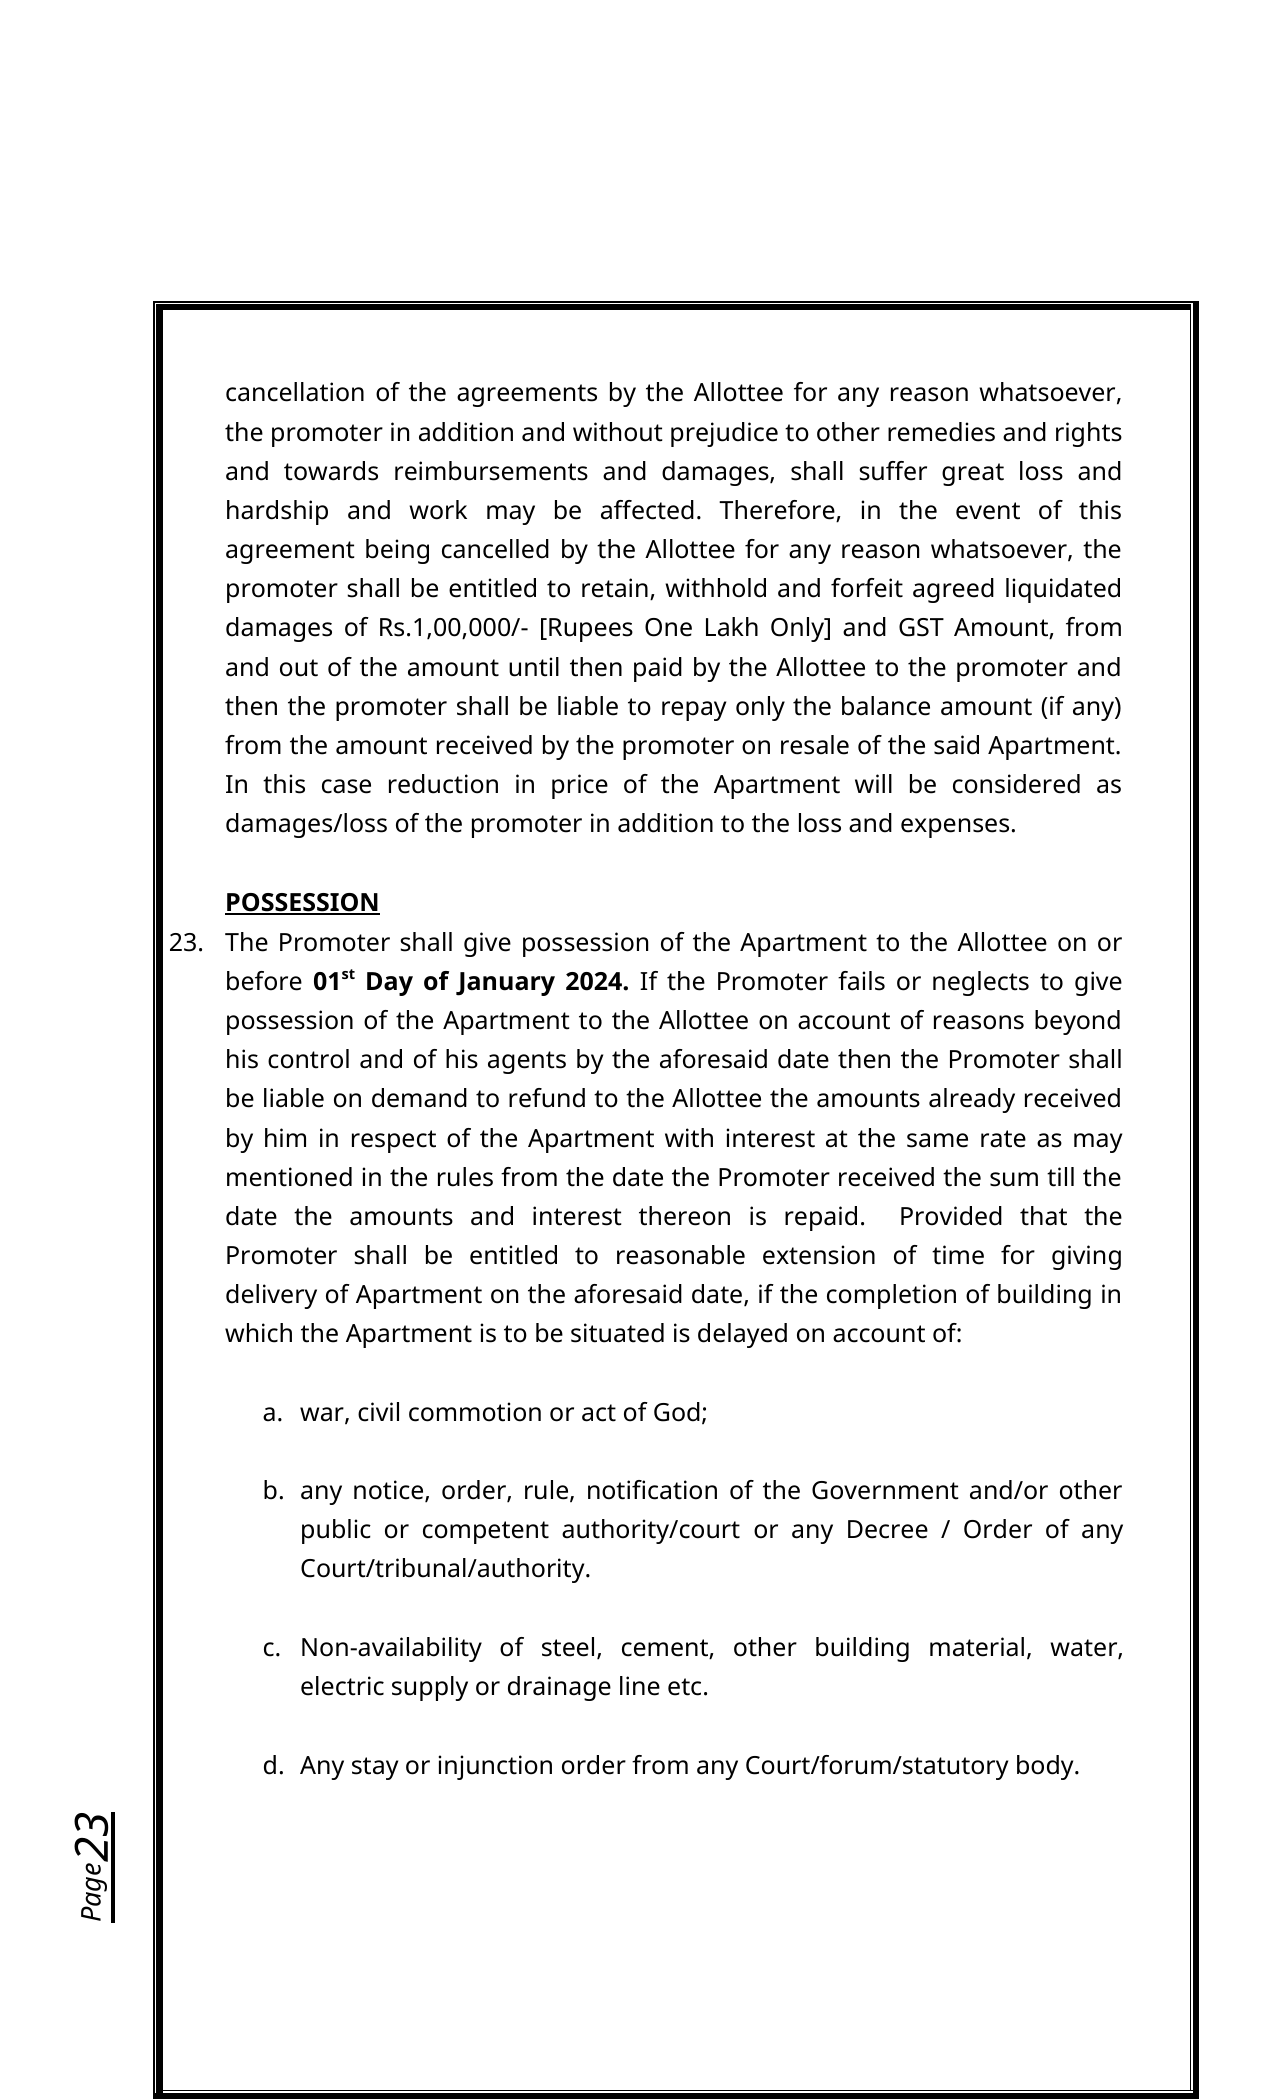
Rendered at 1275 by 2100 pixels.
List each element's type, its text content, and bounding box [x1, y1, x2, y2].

text POSSESSION [225, 885, 1124, 919]
list war, civil commotion or act of God; [262, 1394, 792, 1428]
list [169, 375, 1124, 840]
list Any stay or injunction order from any Court/forum/statutory body. [262, 1748, 1125, 1782]
list Non-availability of steel, cement, other building material, water, electric supply or drainage line etc. [262, 1630, 1125, 1703]
list The Promoter shall give possession of the Apartment to the Allottee on or before 01st Day of January 2024. If the Promoter fails or neglects to give possession of the Apartment to the Allottee on account of reasons beyond his control and of his agents by the aforesaid date then the Promoter shall be liable on demand to refund to the Allottee the amounts already received by him in respect of the Apartment with interest at the same rate as may mentioned in the rules from the date the Promoter received the sum till the date the amounts and interest thereon is repaid. Provided that the Promoter shall be entitled to reasonable extension of time for giving delivery of Apartment on the aforesaid date, if the completion of building in which the Apartment is to be situated is delayed on account of: [169, 924, 1124, 1350]
list any notice, order, rule, notification of the Government and/or other public or competent authority/court or any Decree / Order of any Court/tribunal/authority. [262, 1473, 1124, 1585]
